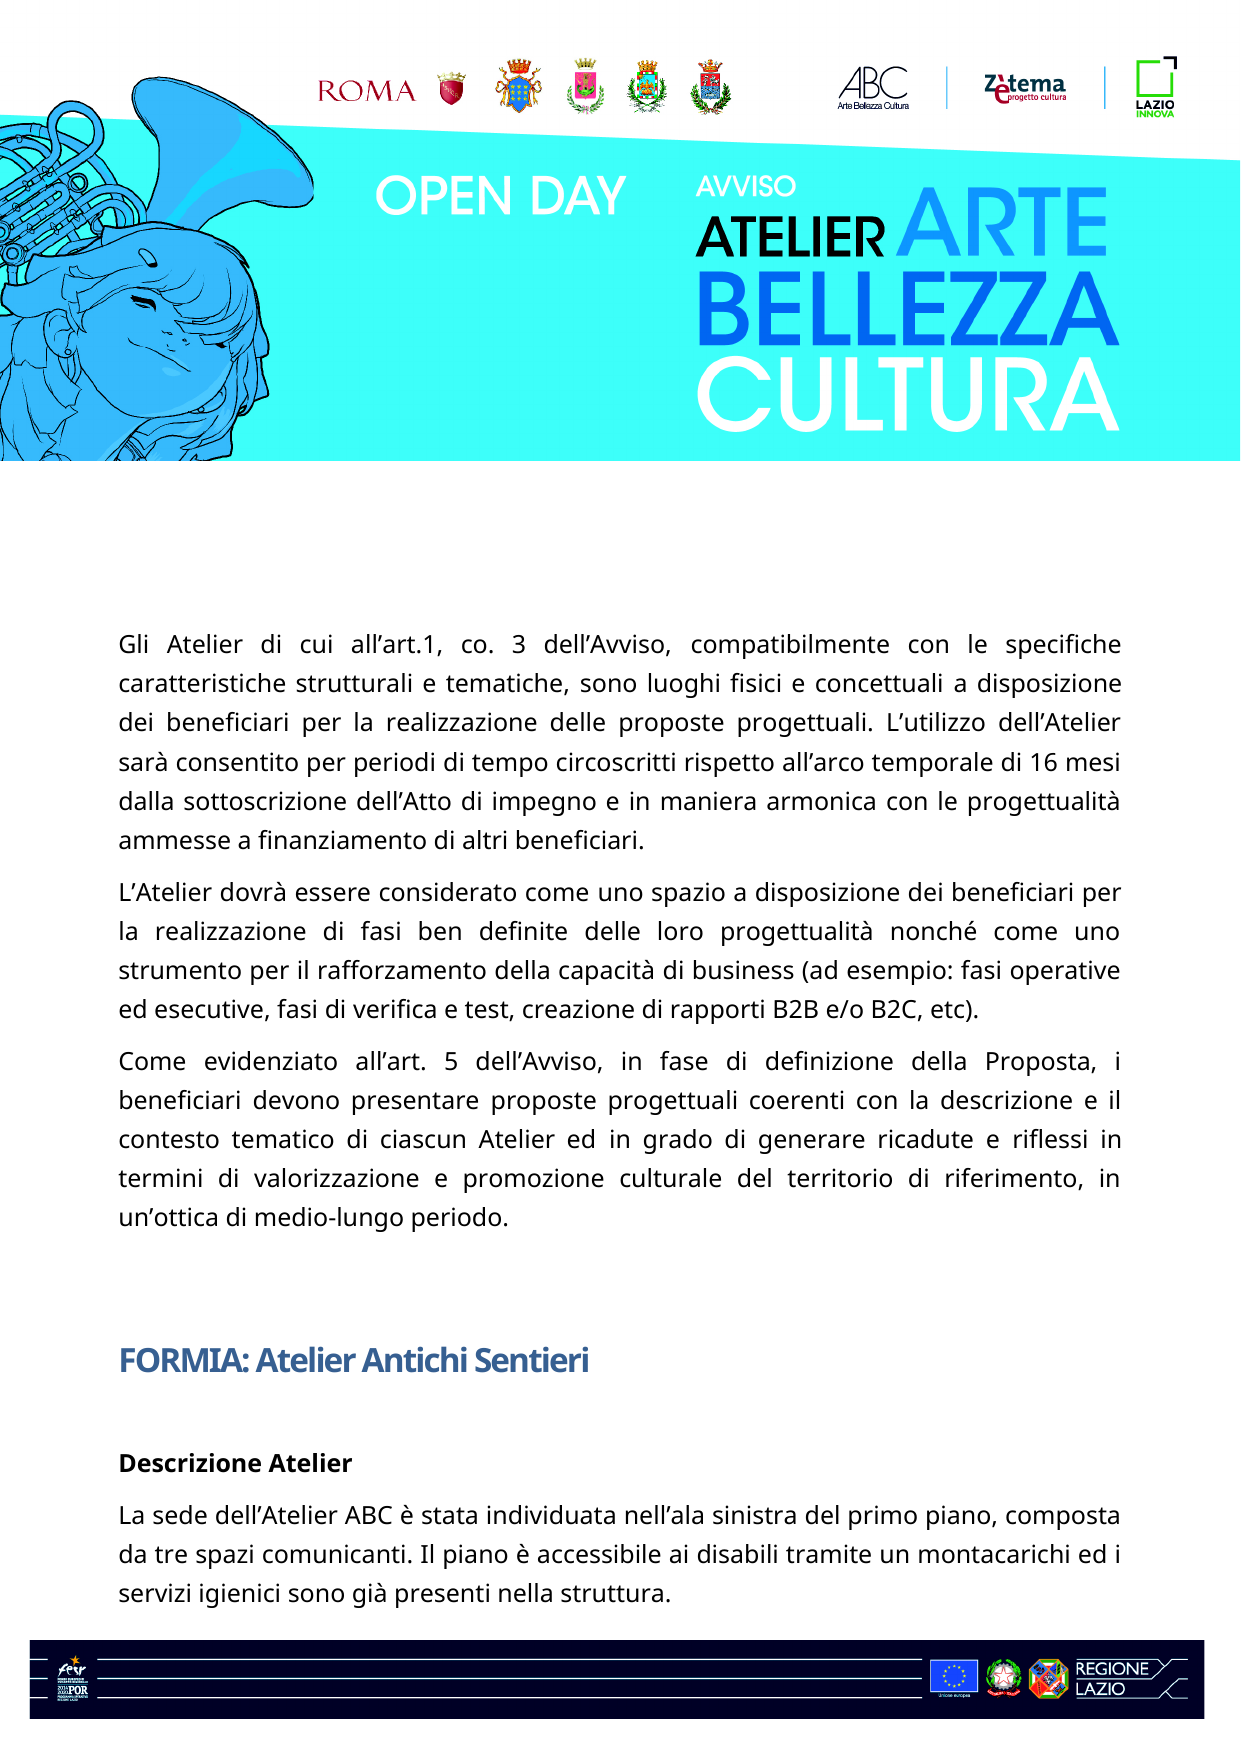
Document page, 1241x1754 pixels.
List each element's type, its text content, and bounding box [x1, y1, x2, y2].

text Descrizione Atelier [118, 1446, 1122, 1480]
text Come evidenziato all’art. 5 dell’Avviso, in fase di definizione della Proposta, i beneficiari devono presentare proposte progettuali coerenti con la descrizione e il contesto tematico di ciascun Atelier ed in grado di generare ricadute e riflessi in termini di valorizzazione e promozione culturale del territorio di riferimento, in un’ottica di medio-lungo periodo. [118, 1043, 1122, 1234]
text Gli Atelier di cui all’art.1, co. 3 dell’Avviso, compatibilmente con le specifiche caratteristiche strutturali e tematiche, sono luoghi fisici e concettuali a disposizione dei beneficiari per la realizzazione delle proposte progettuali. L’utilizzo dell’Atelier sarà consentito per periodi di tempo circoscritti rispetto all’arco temporale di 16 mesi dalla sottoscrizione dell’Atto di impegno e in maniera armonica con le progettualità ammesse a finanziamento di altri beneficiari. [118, 627, 1122, 857]
text FORMIA: Atelier Antichi Sentieri [118, 1337, 1122, 1382]
text La sede dell’Atelier ABC è stata individuata nell’ala sinistra del primo piano, composta da tre spazi comunicanti. Il piano è accessibile ai disabili tramite un montacarichi ed i servizi igienici sono già presenti nella struttura. [118, 1498, 1122, 1610]
picture [0, 0, 1241, 461]
text L’Atelier dovrà essere considerato come uno spazio a disposizione dei beneficiari per la realizzazione di fasi ben definite delle loro progettualità nonché come uno strumento per il rafforzamento della capacità di business (ad esempio: fasi operative ed esecutive, fasi di verifica e test, creazione di rapporti B2B e/o B2C, etc). [118, 874, 1122, 1026]
picture [29, 1640, 1205, 1719]
